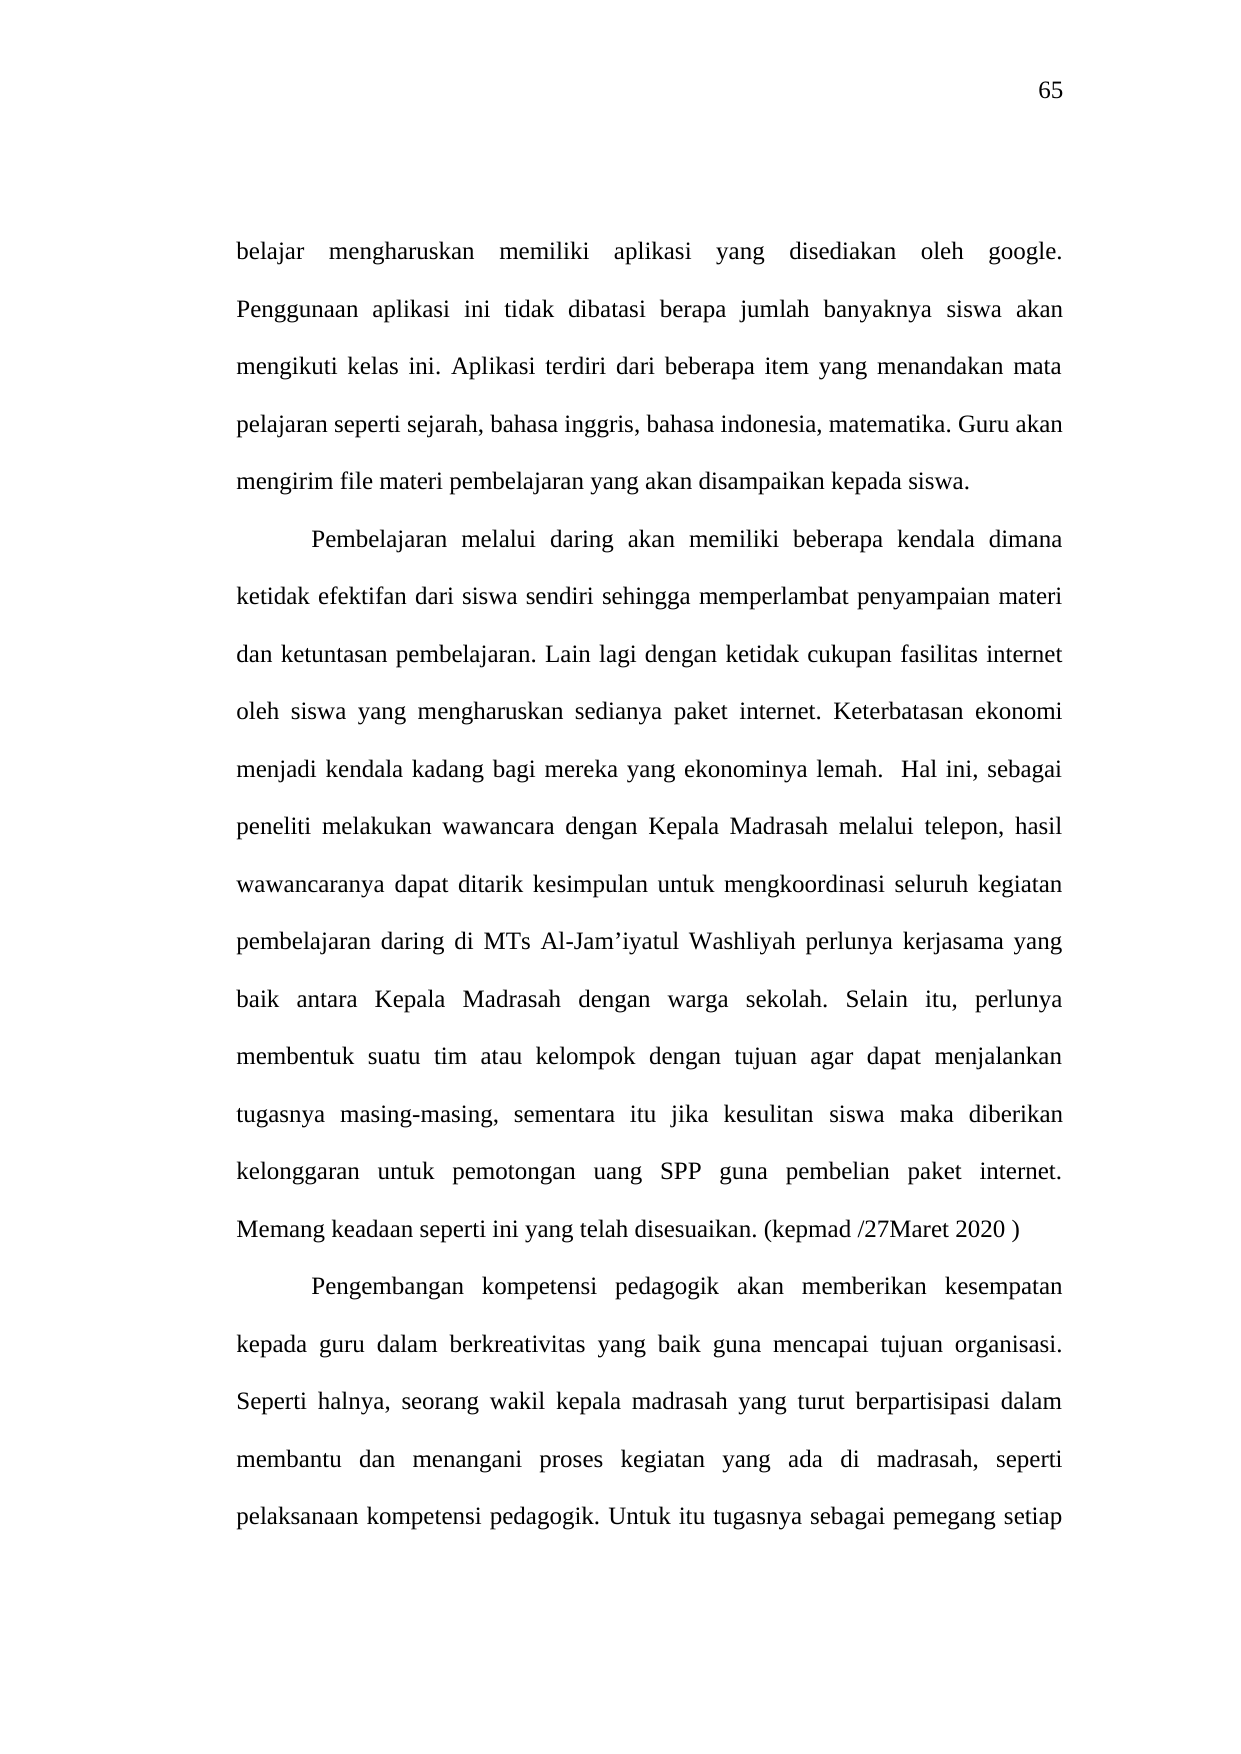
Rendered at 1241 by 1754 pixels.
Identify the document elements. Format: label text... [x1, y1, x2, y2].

text Pembelajaran melalui daring akan memiliki beberapa kendala dimana ketidak efektifan dari siswa sendiri sehingga memperlambat penyampaian materi dan ketuntasan pembelajaran. Lain lagi dengan ketidak cukupan fasilitas internet oleh siswa yang mengharuskan sedianya paket internet. Keterbatasan ekonomi menjadi kendala kadang bagi mereka yang ekonominya lemah. Hal ini, sebagai peneliti melakukan wawancara dengan Kepala Madrasah melalui telepon, hasil wawancaranya dapat ditarik kesimpulan untuk mengkoordinasi seluruh kegiatan pembelajaran daring di MTs Al-Jam’iyatul Washliyah perlunya kerjasama yang baik antara Kepala Madrasah dengan warga sekolah. Selain itu, perlunya membentuk suatu tim atau kelompok dengan tujuan agar dapat menjalankan tugasnya masing-masing, sementara itu jika kesulitan siswa maka diberikan kelonggaran untuk pemotongan uang SPP guna pembelian paket internet. Memang keadaan seperti ini yang telah disesuaikan. (kepmad /27Maret 2020 ) [236, 524, 1063, 1242]
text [236, 1271, 1063, 1530]
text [236, 236, 1063, 495]
